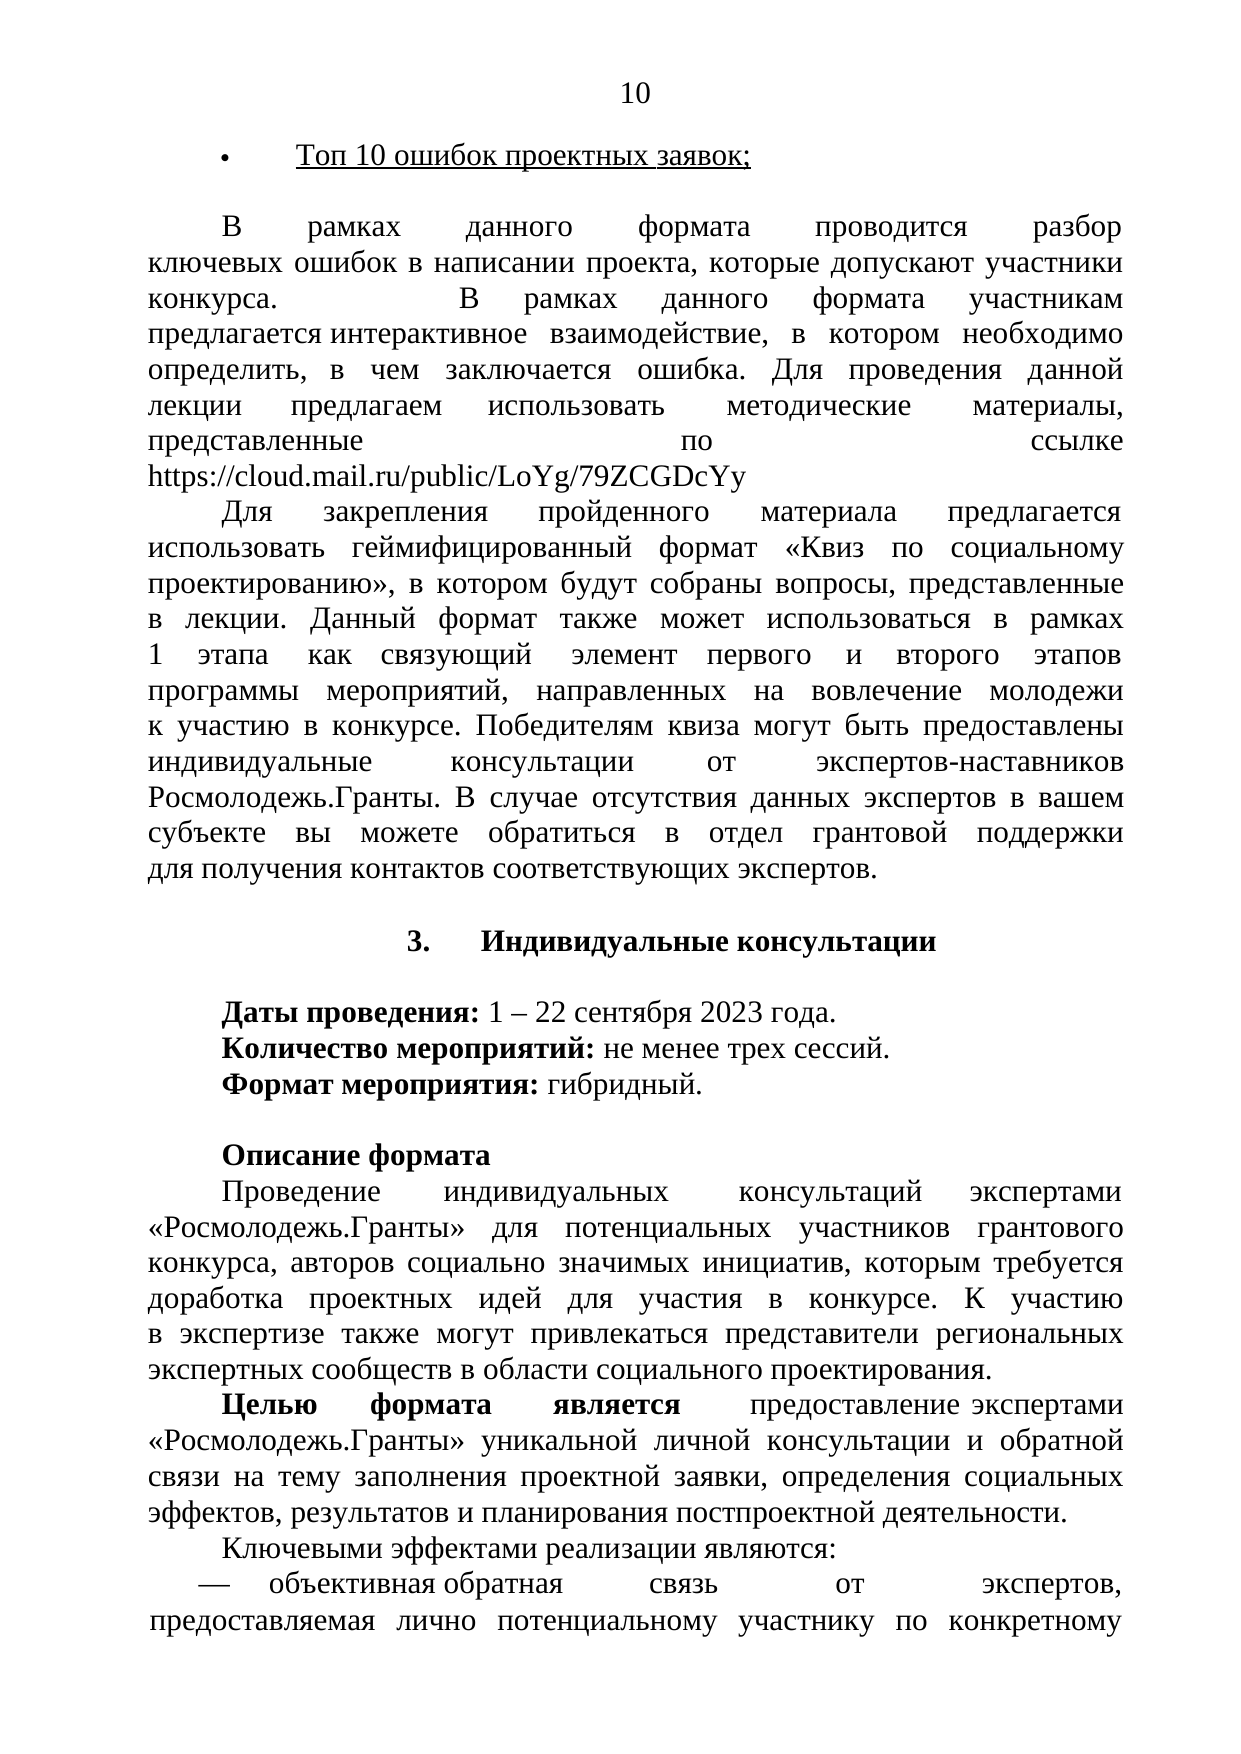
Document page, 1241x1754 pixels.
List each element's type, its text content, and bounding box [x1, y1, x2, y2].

text Целью формата является предоставление экспертами «Росмолодежь.Гранты» уникальной личной консультации и обратной связи на тему заполнения проектной заявки, определения социальных эффектов, результатов и планирования постпроектной деятельности. [148, 1386, 1124, 1529]
text 10 [619, 74, 1154, 110]
text Проведение индивидуальных консультаций экспертами «Росмолодежь.Гранты» для потенциальных участников грантового конкурса, авторов социально значимых инициатив, которым требуется доработка проектных идей для участия в конкурсе. К участию в экспертизе также могут привлекаться представители региональных экспертных сообществ в области социального проектирования. [148, 1173, 1124, 1386]
text 3. Индивидуальные консультации [407, 922, 1154, 958]
text Описание формата [221, 1137, 1154, 1173]
text Даты проведения: 1 – 22 сентября 2023 года. Количество мероприятий: не менее трех сессий. Формат мероприятия: гибридный. [221, 993, 899, 1101]
text В рамках данного формата проводится разбор ключевых ошибок в написании проекта, которые допускают участники конкурса. В рамках данного формата участникам предлагается интерактивное взаимодействие, в котором необходимо определить, в чем заключается ошибка. Для проведения данной лекции предлагаем использовать методические материалы, представленные по ссылке https://cloud.mail.ru/public/LoYg/79ZCGDcYy [148, 208, 1123, 493]
text Ключевыми эффектами реализации являются: [221, 1529, 1154, 1565]
text — объективная обратная связь от экспертов, предоставляемая лично потенциальному участнику по конкретному [140, 1565, 1122, 1637]
text  Топ 10 ошибок проектных заявок; [221, 136, 1154, 172]
text Для закрепления пройденного материала предлагается использовать геймифицированный формат «Квиз по социальному проектированию», в котором будут собраны вопросы, представленные в лекции. Данный формат также может использоваться в рамках 1 этапа как связующий элемент первого и второго этапов программы мероприятий, направленных на вовлечение молодежи к участию в конкурсе. Победителям квиза могут быть предоставлены индивидуальные консультации от экспертов-наставников Росмолодежь.Гранты. В случае отсутствия данных экспертов в вашем субъекте вы можете обратиться в отдел грантовой поддержки для получения контактов соответствующих экспертов. [148, 493, 1124, 885]
